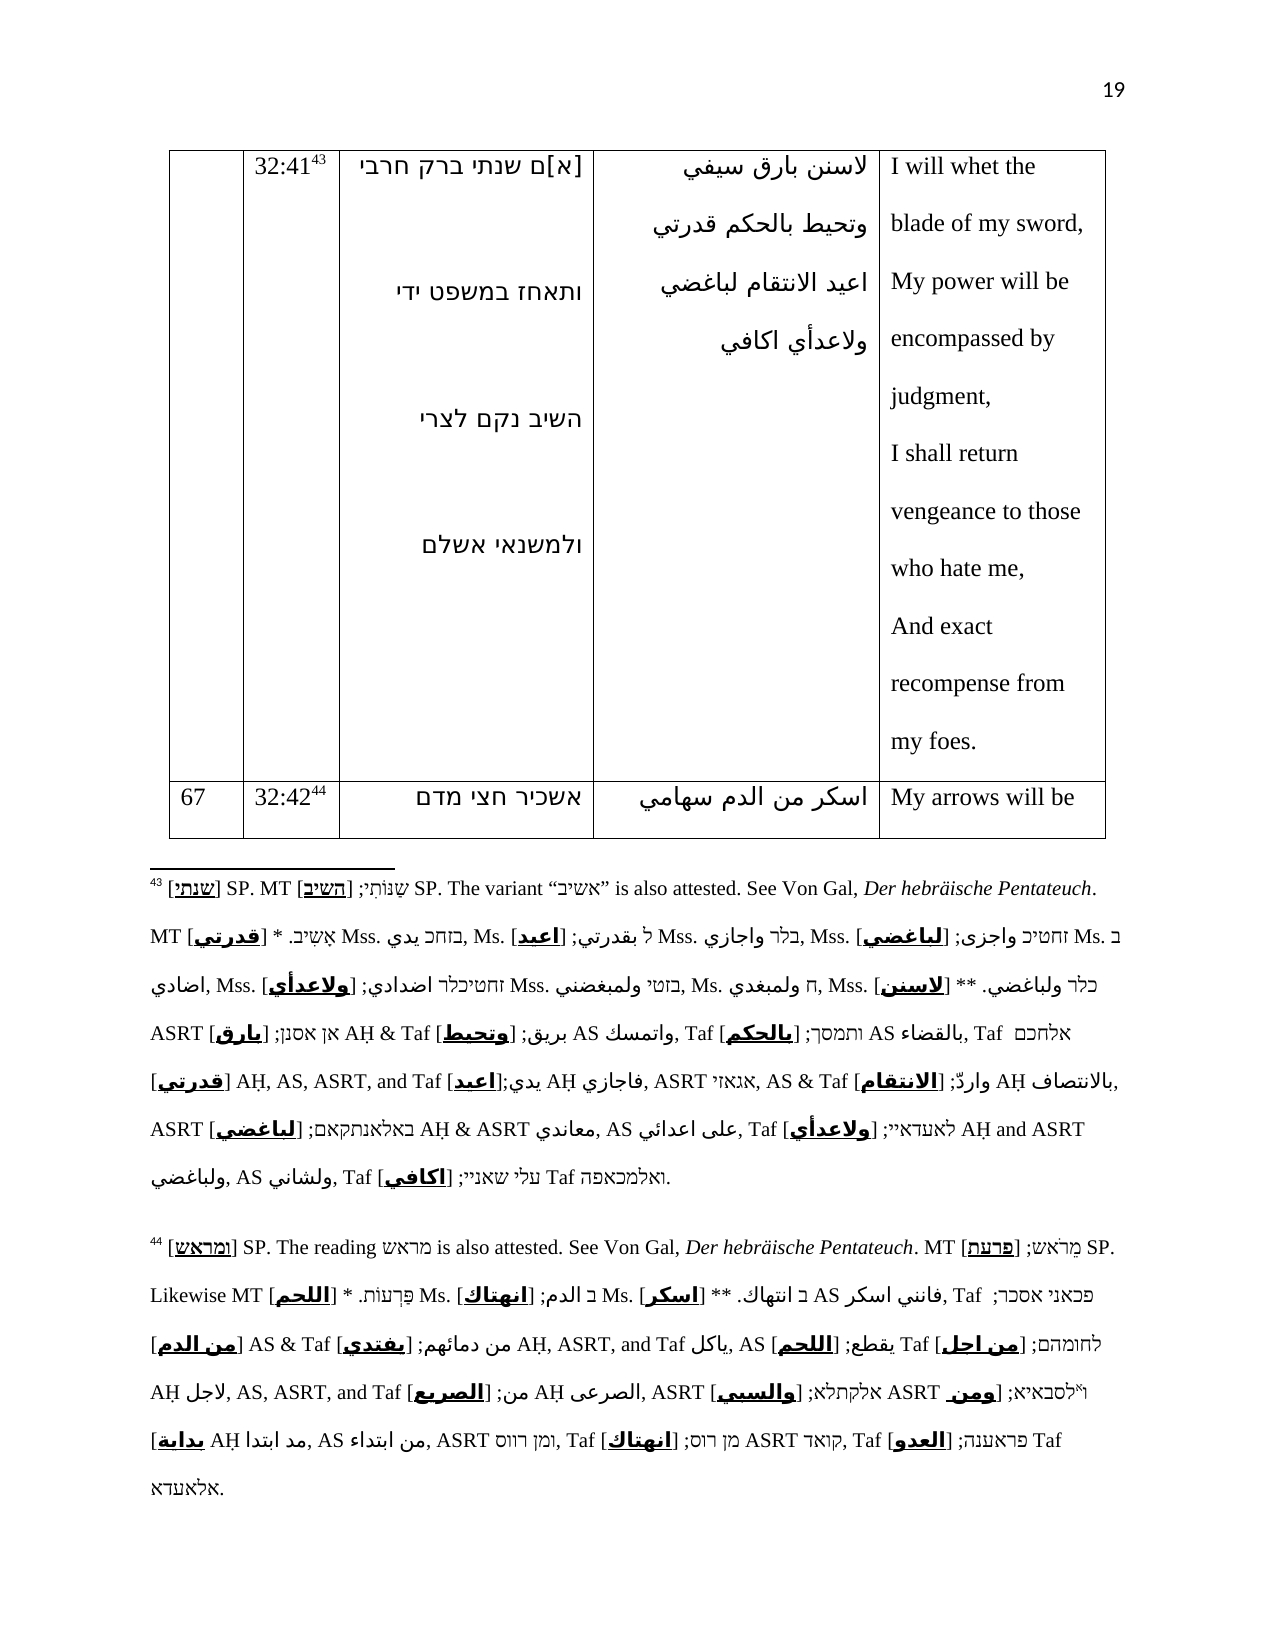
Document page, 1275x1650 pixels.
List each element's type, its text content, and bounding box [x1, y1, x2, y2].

table_cell لاسنن بارق سيفي وتحيط بالحكم قدرتي اعيد الانتقام لباغضي ولاعدأي اكافي [594, 151, 879, 781]
table_cell My arrows will be drunk from the blood, And my sword redeems meat, On behalf of the blood of the slain and the captive Ever since the beginning of the besmirching of the enemy’s honor. [880, 782, 1105, 837]
table_cell 32:41 [244, 151, 339, 781]
table_cell I will whet the blade of my sword, My power will be encompassed by judgment, I shall return vengeance to those who hate me, And exact recompense from my foes. [880, 151, 1105, 781]
table_cell اسكر من الدم سهامي وسيفي يفتدي اللحم من اجل دم الصريع والسبي ومن بداية انهتاك العدو [594, 782, 879, 837]
table_cell 67 [170, 782, 243, 837]
table_cell 32:42 [244, 782, 339, 837]
table_cell [א]ם שנתי ברק חרבי ותאחז במשפט ידי השיב נקם לצרי ולמשנאי אשלם [340, 151, 593, 781]
table_cell אשכיר חצי מדם וחרבי תאכל בשר מדם חלל ושביה ומראש פרעת אויב [340, 782, 593, 837]
table_cell [170, 151, 243, 781]
